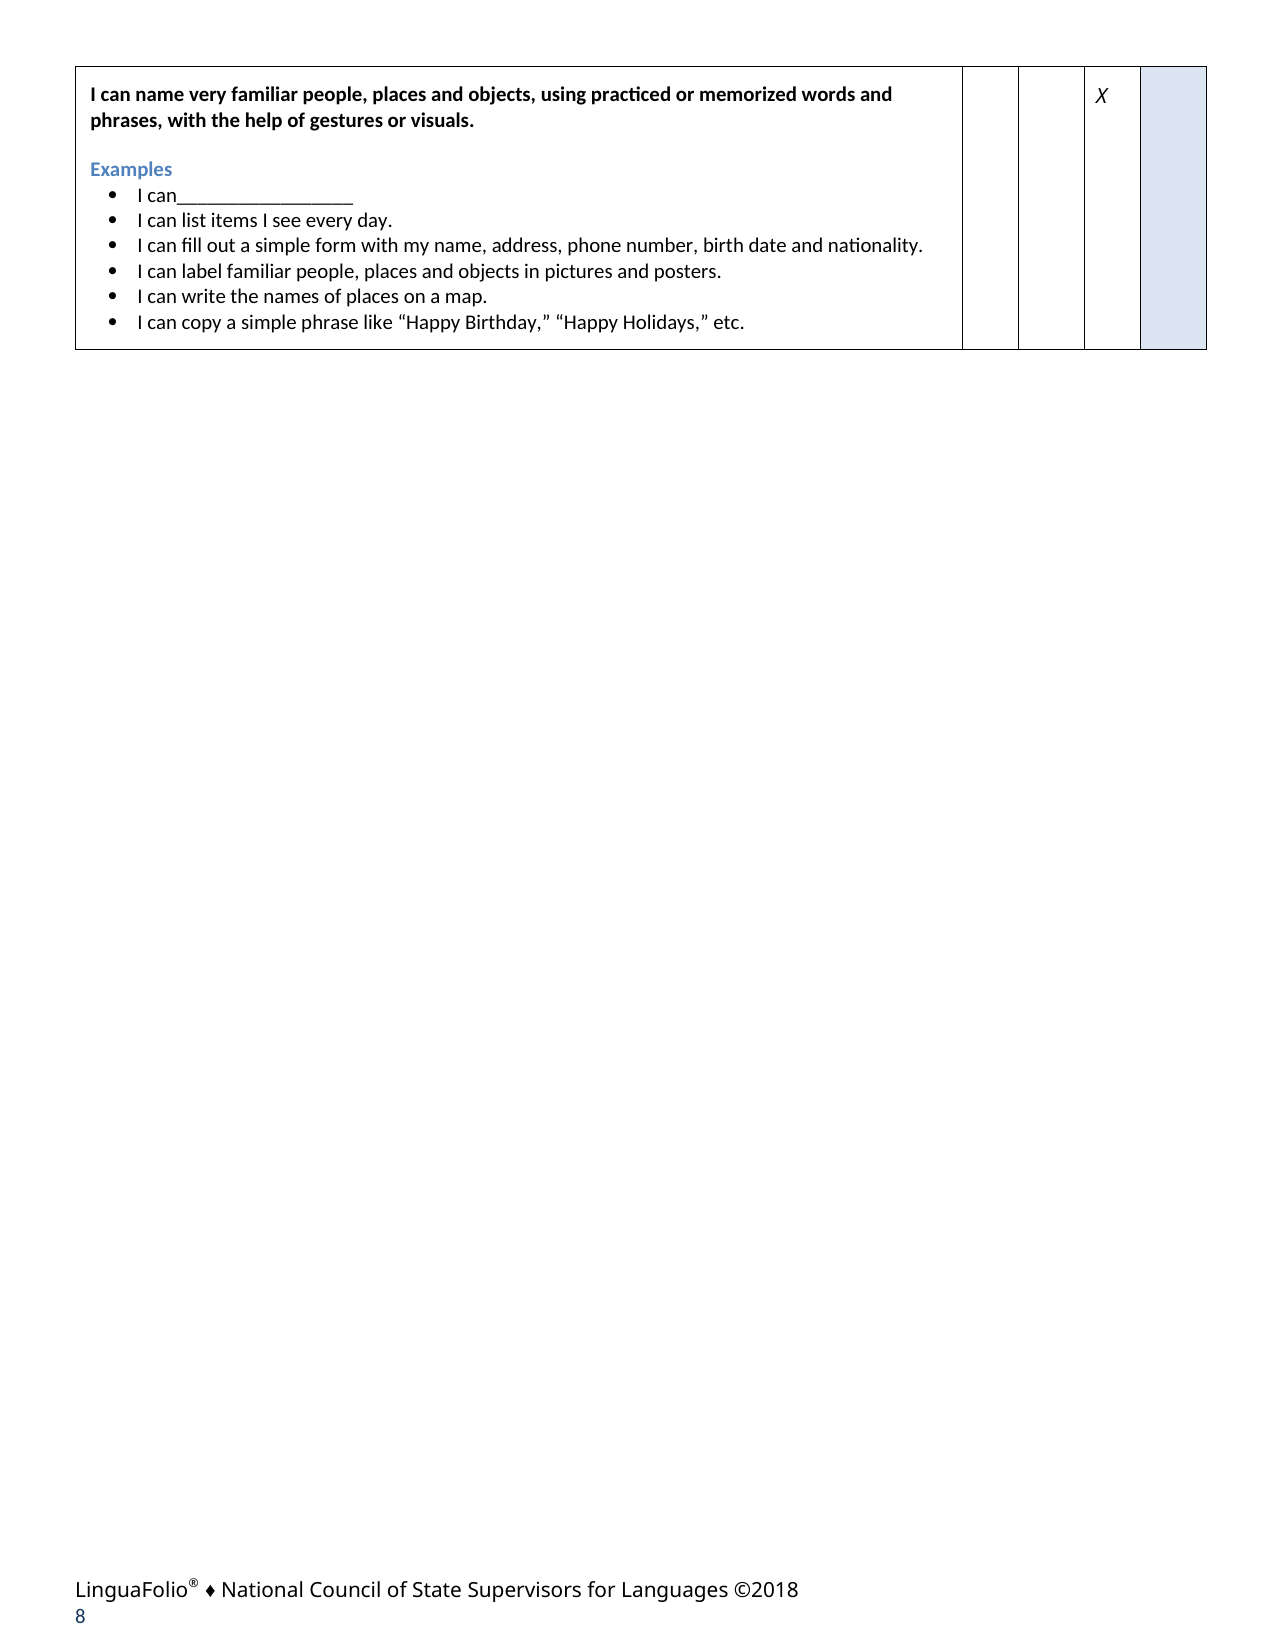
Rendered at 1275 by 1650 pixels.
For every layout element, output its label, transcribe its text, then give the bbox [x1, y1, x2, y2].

table_cell [1141, 67, 1206, 349]
table_cell [1019, 67, 1084, 349]
table_cell X [1085, 67, 1140, 349]
table_cell I can name very familiar people, places and objects, using practiced or memorized words and phrases, with the help of gestures or visuals. Examples I can_________________ I can list items I see every day. I can fill out a simple form with my name, address, phone number, birth date and nationality. I can label familiar people, places and objects in pictures and posters. I can write the names of places on a map. I can copy a simple phrase like “Happy Birthday,” “Happy Holidays,” etc. [76, 67, 962, 349]
table_cell [963, 67, 1018, 349]
